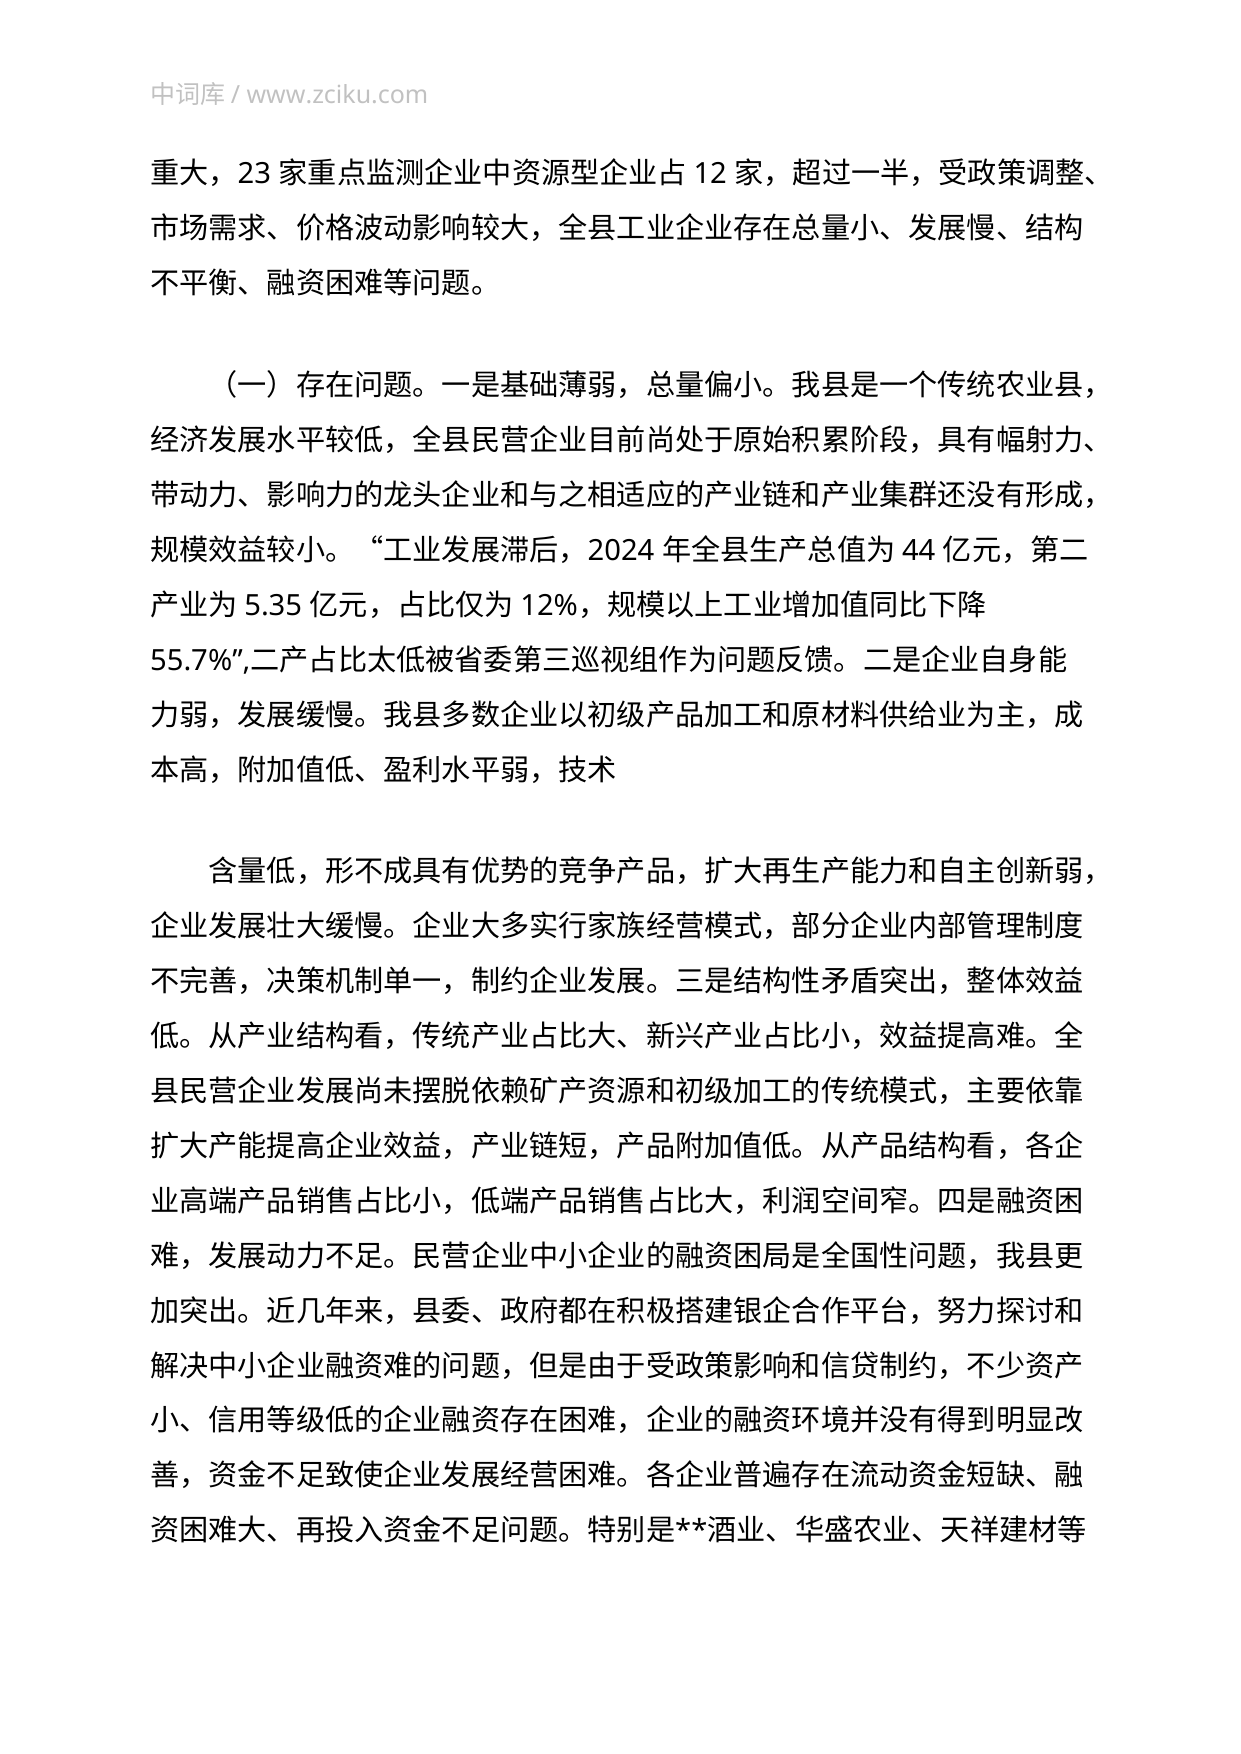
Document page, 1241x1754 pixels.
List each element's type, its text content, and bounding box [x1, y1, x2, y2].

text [150, 150, 1090, 302]
text （一）存在问题。一是基础薄弱，总量偏小。我县是一个传统农业县，经济发展水平较低，全县民营企业目前尚处于原始积累阶段，具有幅射力、带动力、影响力的龙头企业和与之相适应的产业链和产业集群还没有形成，规模效益较小。“工业发展滞后，2024 年全县生产总值为 44 亿元，第二产业为 5.35 亿元，占比仅为 12%，规模以上工业增加值同比下降55.7%”,二产占比太低被省委第三巡视组作为问题反馈。二是企业自身能力弱，发展缓慢。我县多数企业以初级产品加工和原材料供给业为主，成本高，附加值低、盈利水平弱，技术 [150, 362, 1090, 788]
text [150, 848, 1090, 1549]
